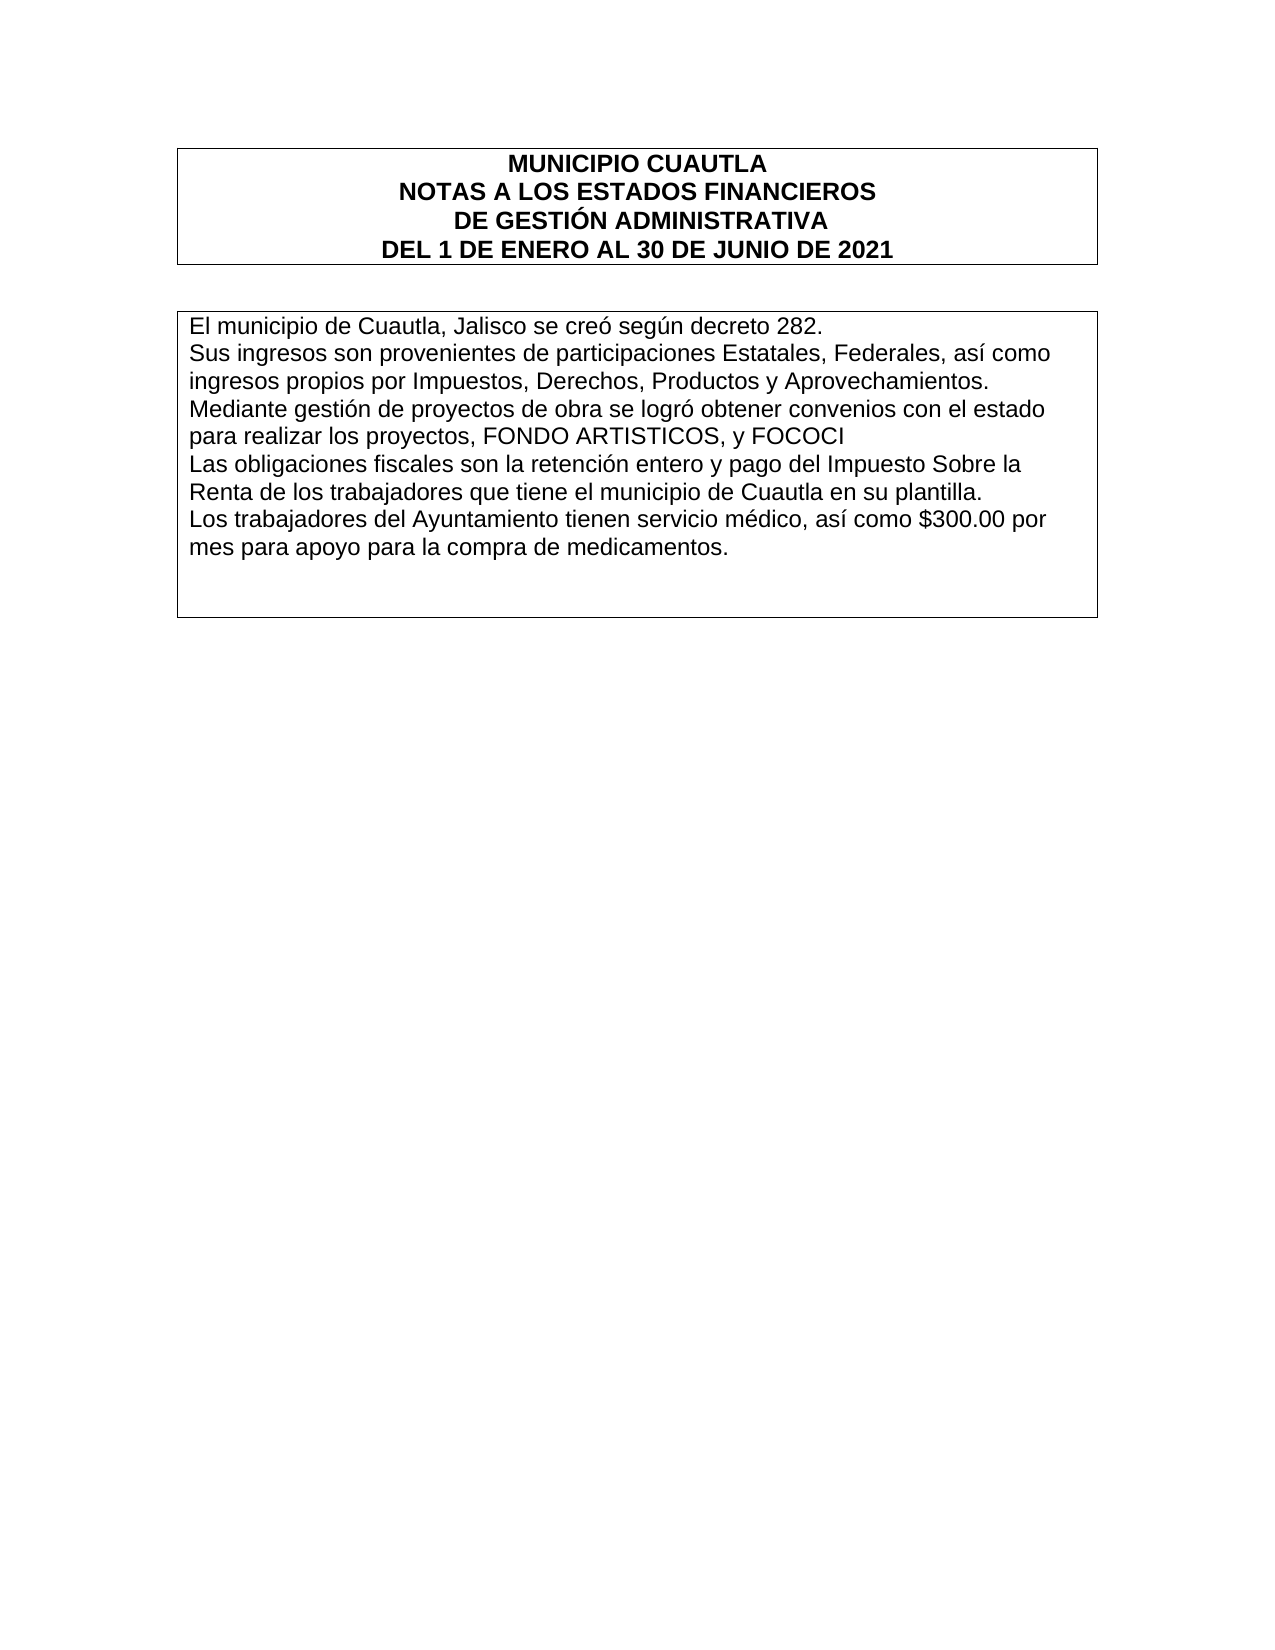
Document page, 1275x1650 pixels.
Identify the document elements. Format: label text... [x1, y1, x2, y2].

table_header MUNICIPIO CUAUTLA NOTAS A LOS ESTADOS FINANCIEROS DE GESTIÓN ADMINISTRATIVA DEL 1 DE ENERO AL 30 DE JUNIO DE 2021 [178, 149, 1097, 264]
table_header El municipio de Cuautla, Jalisco se creó según decreto 282. Sus ingresos son provenientes de participaciones Estatales, Federales, así como ingresos propios por Impuestos, Derechos, Productos y Aprovechamientos. Mediante gestión de proyectos de obra se logró obtener convenios con el estado para realizar los proyectos, FONDO ARTISTICOS, y FOCOCI Las obligaciones fiscales son la retención entero y pago del Impuesto Sobre la Renta de los trabajadores que tiene el municipio de Cuautla en su plantilla. Los trabajadores del Ayuntamiento tienen servicio médico, así como $300.00 por mes para apoyo para la compra de medicamentos. [178, 312, 1097, 617]
